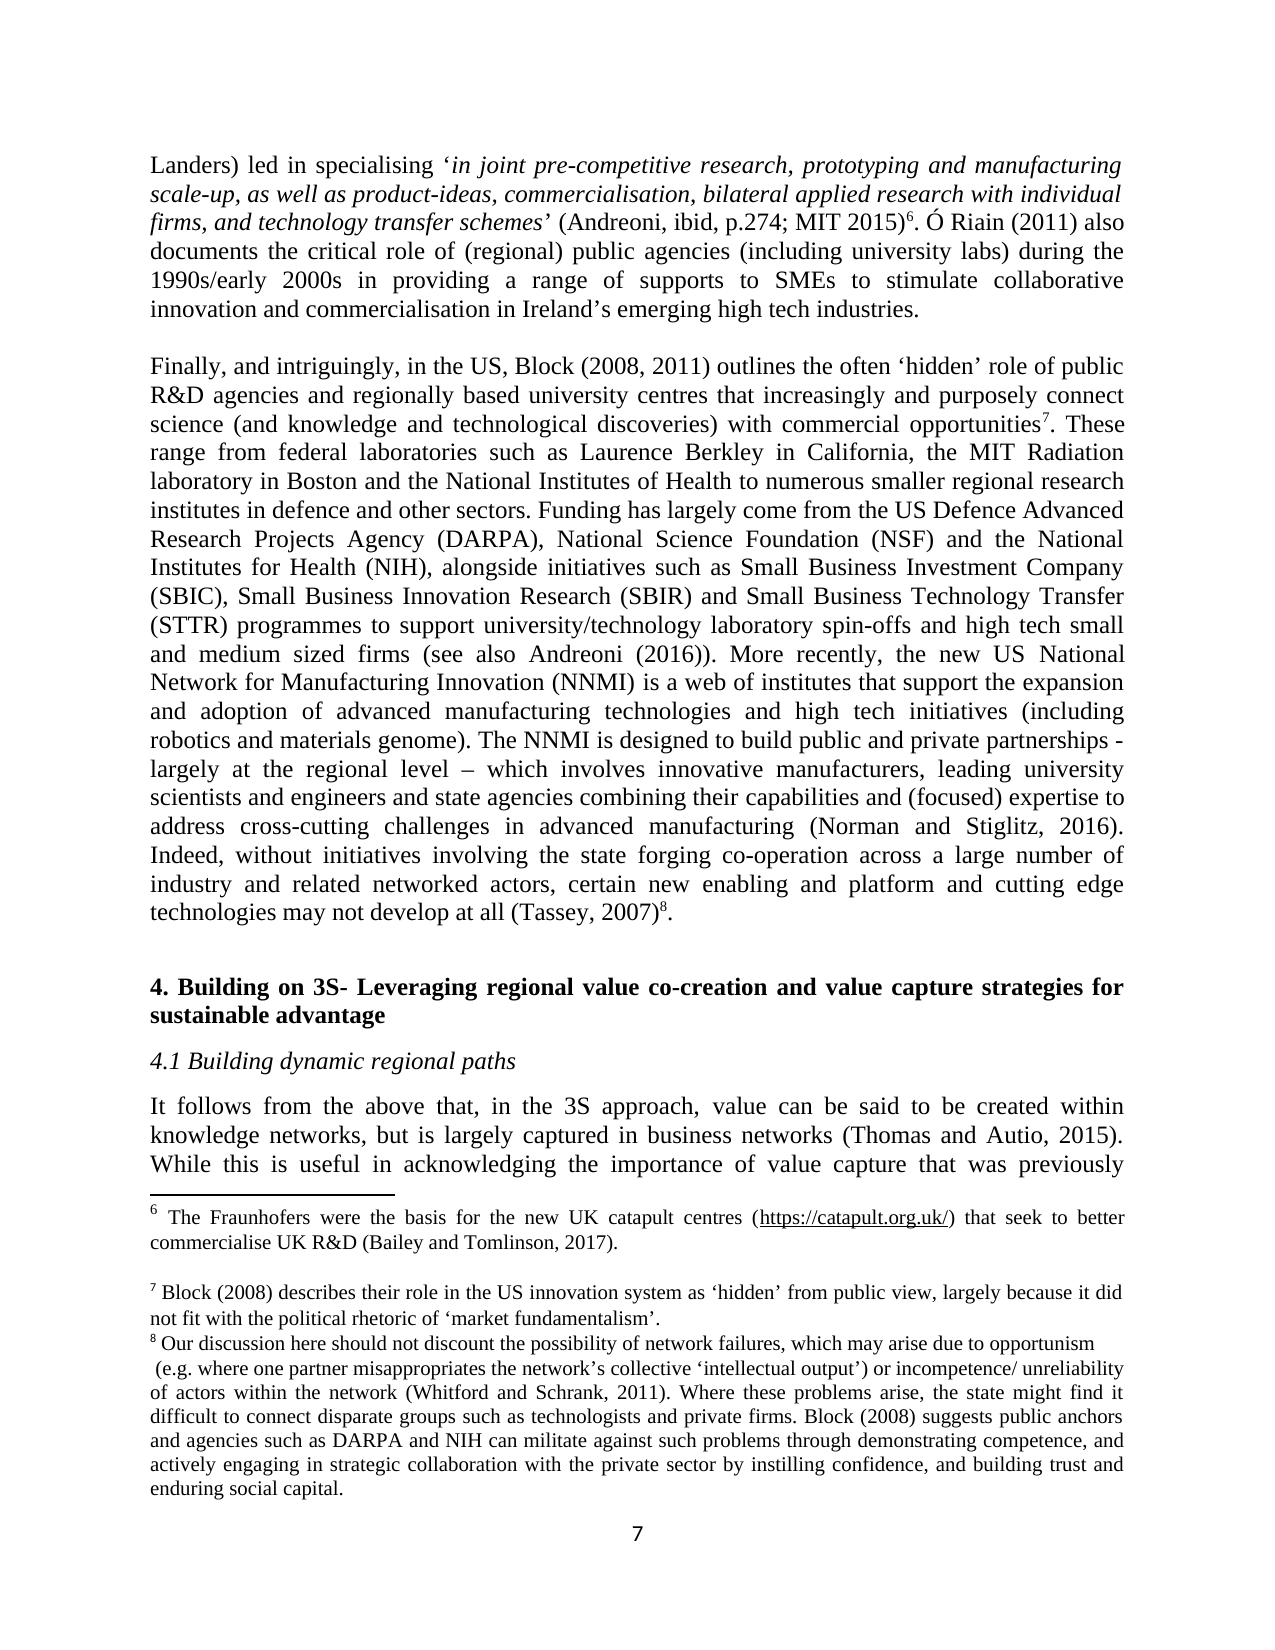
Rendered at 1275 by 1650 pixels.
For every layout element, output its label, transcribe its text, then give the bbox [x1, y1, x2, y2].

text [150, 1091, 1125, 1177]
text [150, 150, 1125, 322]
text Finally, and intriguingly, in the US, Block (2008, 2011) outlines the often ‘hidden’ role of public R&D agencies and regionally based university centres that increasingly and purposely connect science (and knowledge and technological discoveries) with commercial opportunities. These range from federal laboratories such as Laurence Berkley in California, the MIT Radiation laboratory in Boston and the National Institutes of Health to numerous smaller regional research institutes in defence and other sectors. Funding has largely come from the US Defence Advanced Research Projects Agency (DARPA), National Science Foundation (NSF) and the National Institutes for Health (NIH), alongside initiatives such as Small Business Investment Company (SBIC), Small Business Innovation Research (SBIR) and Small Business Technology Transfer (STTR) programmes to support university/technology laboratory spin-offs and high tech small and medium sized firms (see also Andreoni (2016)). More recently, the new US National Network for Manufacturing Innovation (NNMI) is a web of institutes that support the expansion and adoption of advanced manufacturing technologies and high tech initiatives (including robotics and materials genome). The NNMI is designed to build public and private partnerships - largely at the regional level – which involves innovative manufacturers, leading university scientists and engineers and state agencies combining their capabilities and (focused) expertise to address cross-cutting challenges in advanced manufacturing (Norman and Stiglitz, 2016). Indeed, without initiatives involving the state forging co-operation across a large number of industry and related networked actors, certain new enabling and platform and cutting edge technologies may not develop at all (Tassey, 2007). [150, 351, 1125, 926]
text 4. Building on 3S- Leveraging regional value co-creation and value capture strategies for sustainable advantage [150, 972, 1125, 1029]
text 4.1 Building dynamic regional paths [150, 1046, 1125, 1074]
